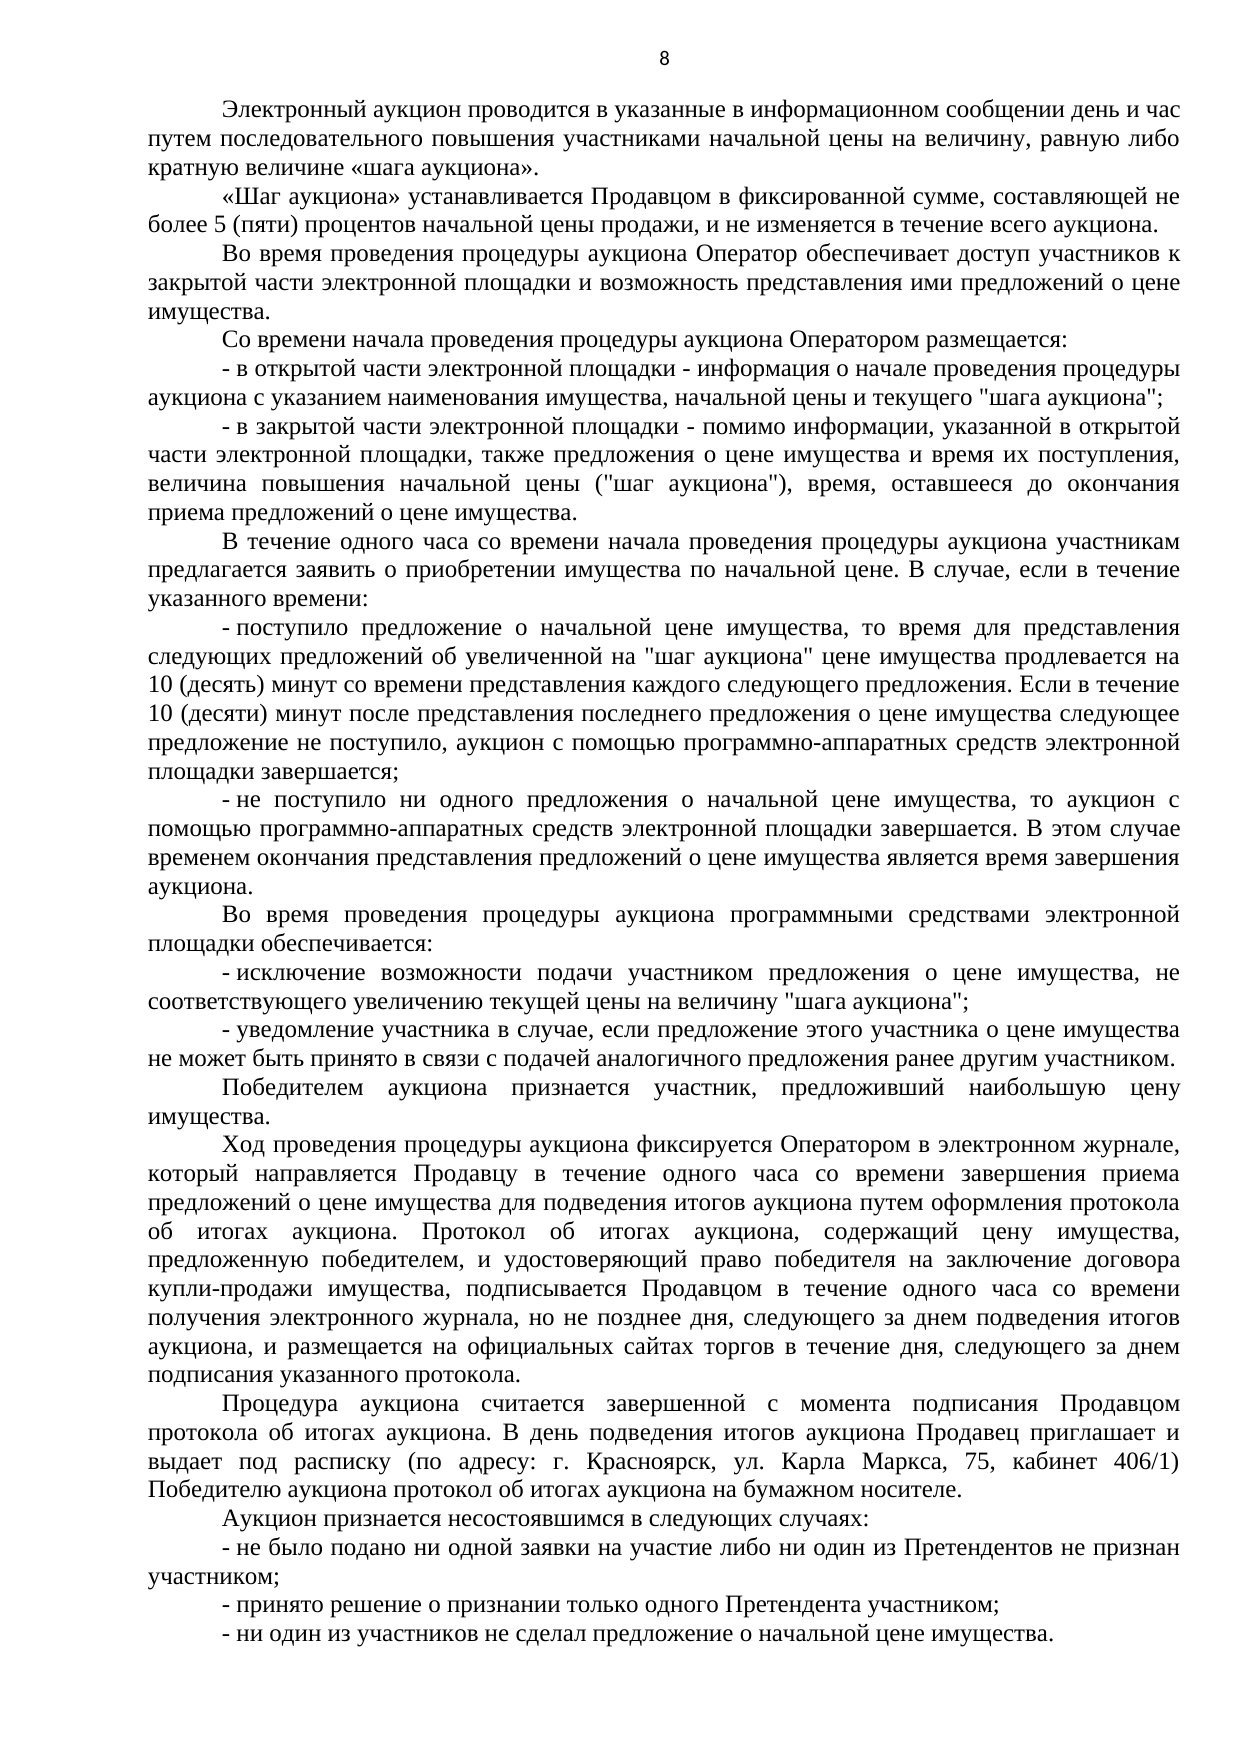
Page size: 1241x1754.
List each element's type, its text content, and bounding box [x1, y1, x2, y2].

text - не было подано ни одной заявки на участие либо ни один из Претендентов не признан участником; [148, 1532, 1181, 1589]
list Во время проведения процедуры аукциона Оператор обеспечивает доступ участников к закрытой части электронной площадки и возможность представления ими предложений о цене имущества. [148, 238, 1181, 324]
text В течение одного часа со времени начала проведения процедуры аукциона участникам предлагается заявить о приобретении имущества по начальной цене. В случае, если в течение указанного времени: [148, 526, 1181, 612]
text «Шаг аукциона» устанавливается Продавцом в фиксированной сумме, составляющей не более 5 (пяти) процентов начальной цены продажи, и не изменяется в течение всего аукциона. [148, 181, 1181, 238]
text - уведомление участника в случае, если предложение этого участника о цене имущества не может быть принято в связи с подачей аналогичного предложения ранее другим участником. [148, 1014, 1181, 1072]
text - в открытой части электронной площадки - информация о начале проведения процедуры аукциона с указанием наименования имущества, начальной цены и текущего "шага аукциона"; [148, 353, 1181, 411]
text - принято решение о признании только одного Претендента участником; [148, 1589, 1181, 1618]
text - ни один из участников не сделал предложение о начальной цене имущества. [148, 1618, 1181, 1647]
text Аукцион признается несостоявшимся в следующих случаях: [148, 1503, 1181, 1532]
text Со времени начала проведения процедуры аукциона Оператором размещается: [148, 324, 1181, 353]
text - в закрытой части электронной площадки - помимо информации, указанной в открытой части электронной площадки, также предложения о цене имущества и время их поступления, величина повышения начальной цены ("шаг аукциона"), время, оставшееся до окончания приема предложений о цене имущества. [148, 411, 1181, 526]
text Процедура аукциона считается завершенной с момента подписания Продавцом протокола об итогах аукциона. В день подведения итогов аукциона Продавец приглашает и выдает под расписку (по адресу: г. Красноярск, ул. Карла Маркса, 75, кабинет 406/1) Победителю аукциона протокол об итогах аукциона на бумажном носителе. [148, 1388, 1181, 1503]
text Победителем аукциона признается участник, предложивший наибольшую цену имущества. [148, 1072, 1181, 1129]
text - поступило предложение о начальной цене имущества, то время для представления следующих предложений об увеличенной на "шаг аукциона" цене имущества продлевается на 10 (десять) минут со времени представления каждого следующего предложения. Если в течение 10 (десяти) минут после представления последнего предложения о цене имущества следующее предложение не поступило, аукцион с помощью программно-аппаратных средств электронной площадки завершается; [148, 612, 1181, 784]
text Ход проведения процедуры аукциона фиксируется Оператором в электронном журнале, который направляется Продавцу в течение одного часа со времени завершения приема предложений о цене имущества для подведения итогов аукциона путем оформления протокола об итогах аукциона. Протокол об итогах аукциона, содержащий цену имущества, предложенную победителем, и удостоверяющий право победителя на заключение договора купли-продажи имущества, подписывается Продавцом в течение одного часа со времени получения электронного журнала, но не позднее дня, следующего за днем подведения итогов аукциона, и размещается на официальных сайтах торгов в течение дня, следующего за днем подписания указанного протокола. [148, 1129, 1181, 1388]
text - не поступило ни одного предложения о начальной цене имущества, то аукцион с помощью программно-аппаратных средств электронной площадки завершается. В этом случае временем окончания представления предложений о цене имущества является время завершения аукциона. [148, 784, 1181, 899]
text Электронный аукцион проводится в указанные в информационном сообщении день и час путем последовательного повышения участниками начальной цены на величину, равную либо кратную величине «шага аукциона». [148, 94, 1181, 181]
text Во время проведения процедуры аукциона программными средствами электронной площадки обеспечивается: [148, 899, 1181, 957]
text - исключение возможности подачи участником предложения о цене имущества, не соответствующего увеличению текущей цены на величину "шага аукциона"; [148, 957, 1181, 1014]
